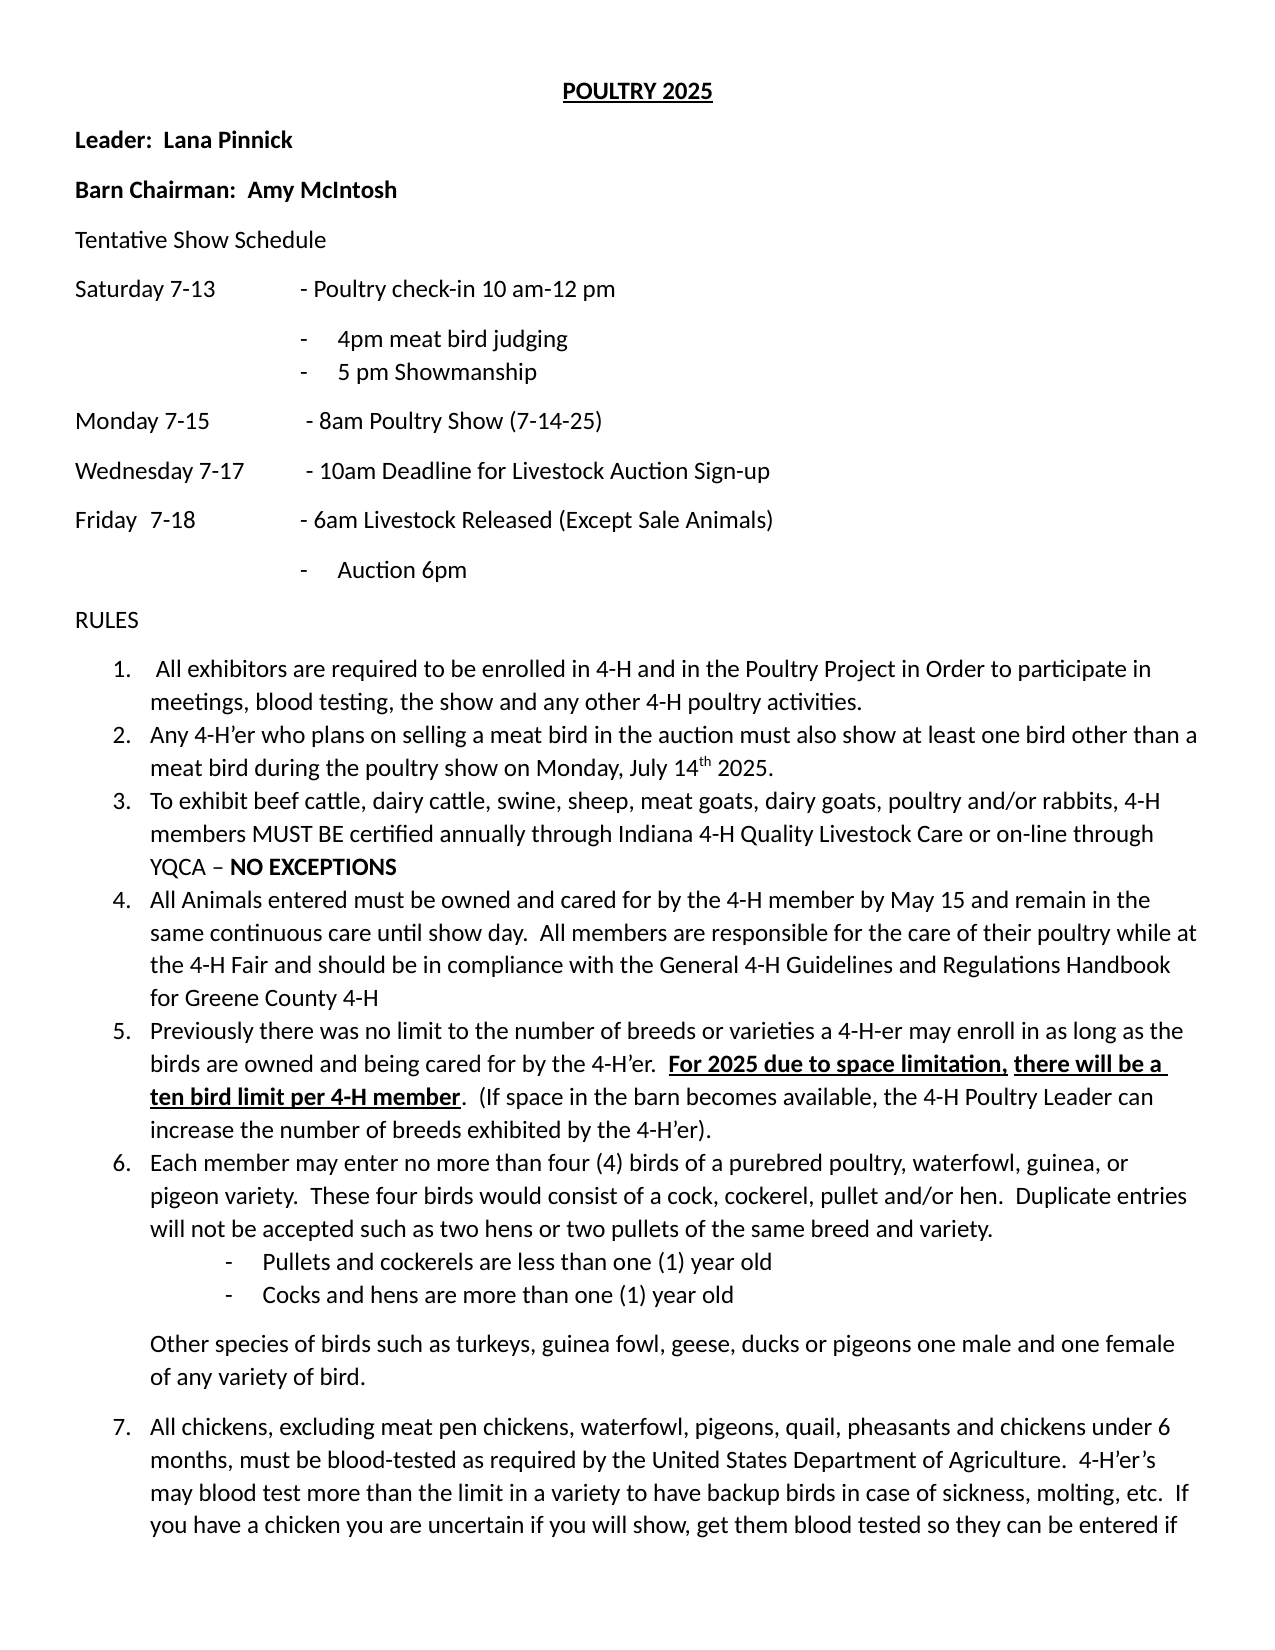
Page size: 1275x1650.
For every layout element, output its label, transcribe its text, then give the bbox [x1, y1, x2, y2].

list To exhibit beef cattle, dairy cattle, swine, sheep, meat goats, dairy goats, poultry and/or rabbits, 4-H members MUST BE certified annually through Indiana 4-H Quality Livestock Care or on-line through YQCA – NO EXCEPTIONS [112, 785, 1200, 881]
list Previously there was no limit to the number of breeds or varieties a 4-H-er may enroll in as long as the birds are owned and being cared for by the 4-H’er. For 2025 due to space limitation, there will be a ten bird limit per 4-H member. (If space in the barn becomes available, the 4-H Poultry Leader can increase the number of breeds exhibited by the 4-H’er). [112, 1015, 1200, 1145]
text POULTRY 2025 [75, 75, 1200, 106]
list All Animals entered must be owned and cared for by the 4-H member by May 15 and remain in the same continuous care until show day. All members are responsible for the care of their poultry while at the 4-H Fair and should be in compliance with the General 4-H Guidelines and Regulations Handbook for Greene County 4-H [112, 884, 1200, 1013]
text Tentative Show Schedule [75, 224, 1200, 254]
list Auction 6pm [300, 554, 1200, 585]
list Any 4-H’er who plans on selling a meat bird in the auction must also show at least one bird other than a meat bird during the poultry show on Monday, July 14th 2025. [112, 719, 1200, 783]
list Pullets and cockerels are less than one (1) year old [225, 1246, 1200, 1276]
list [112, 1411, 1200, 1540]
list 5 pm Showmanship [300, 356, 1200, 386]
list 4pm meat bird judging [300, 323, 1200, 353]
text Friday 7-18 - 6am Livestock Released (Except Sale Animals) [75, 504, 1200, 535]
text Saturday 7-13 - Poultry check-in 10 am-12 pm [75, 273, 1200, 304]
list Each member may enter no more than four (4) birds of a purebred poultry, waterfowl, guinea, or pigeon variety. These four birds would consist of a cock, cockerel, pullet and/or hen. Duplicate entries will not be accepted such as two hens or two pullets of the same breed and variety. [112, 1147, 1200, 1243]
list Cocks and hens are more than one (1) year old [225, 1279, 1200, 1309]
text Leader: Lana Pinnick [75, 124, 1200, 155]
text Monday 7-15 - 8am Poultry Show (7-14-25) [75, 405, 1200, 436]
text Barn Chairman: Amy McIntosh [75, 174, 1200, 205]
text RULES [75, 604, 1200, 634]
text Other species of birds such as turkeys, guinea fowl, geese, ducks or pigeons one male and one female of any variety of bird. [150, 1328, 1200, 1392]
text Wednesday 7-17 - 10am Deadline for Livestock Auction Sign-up [75, 455, 1200, 486]
list All exhibitors are required to be enrolled in 4-H and in the Poultry Project in Order to participate in meetings, blood testing, the show and any other 4-H poultry activities. [112, 653, 1200, 717]
